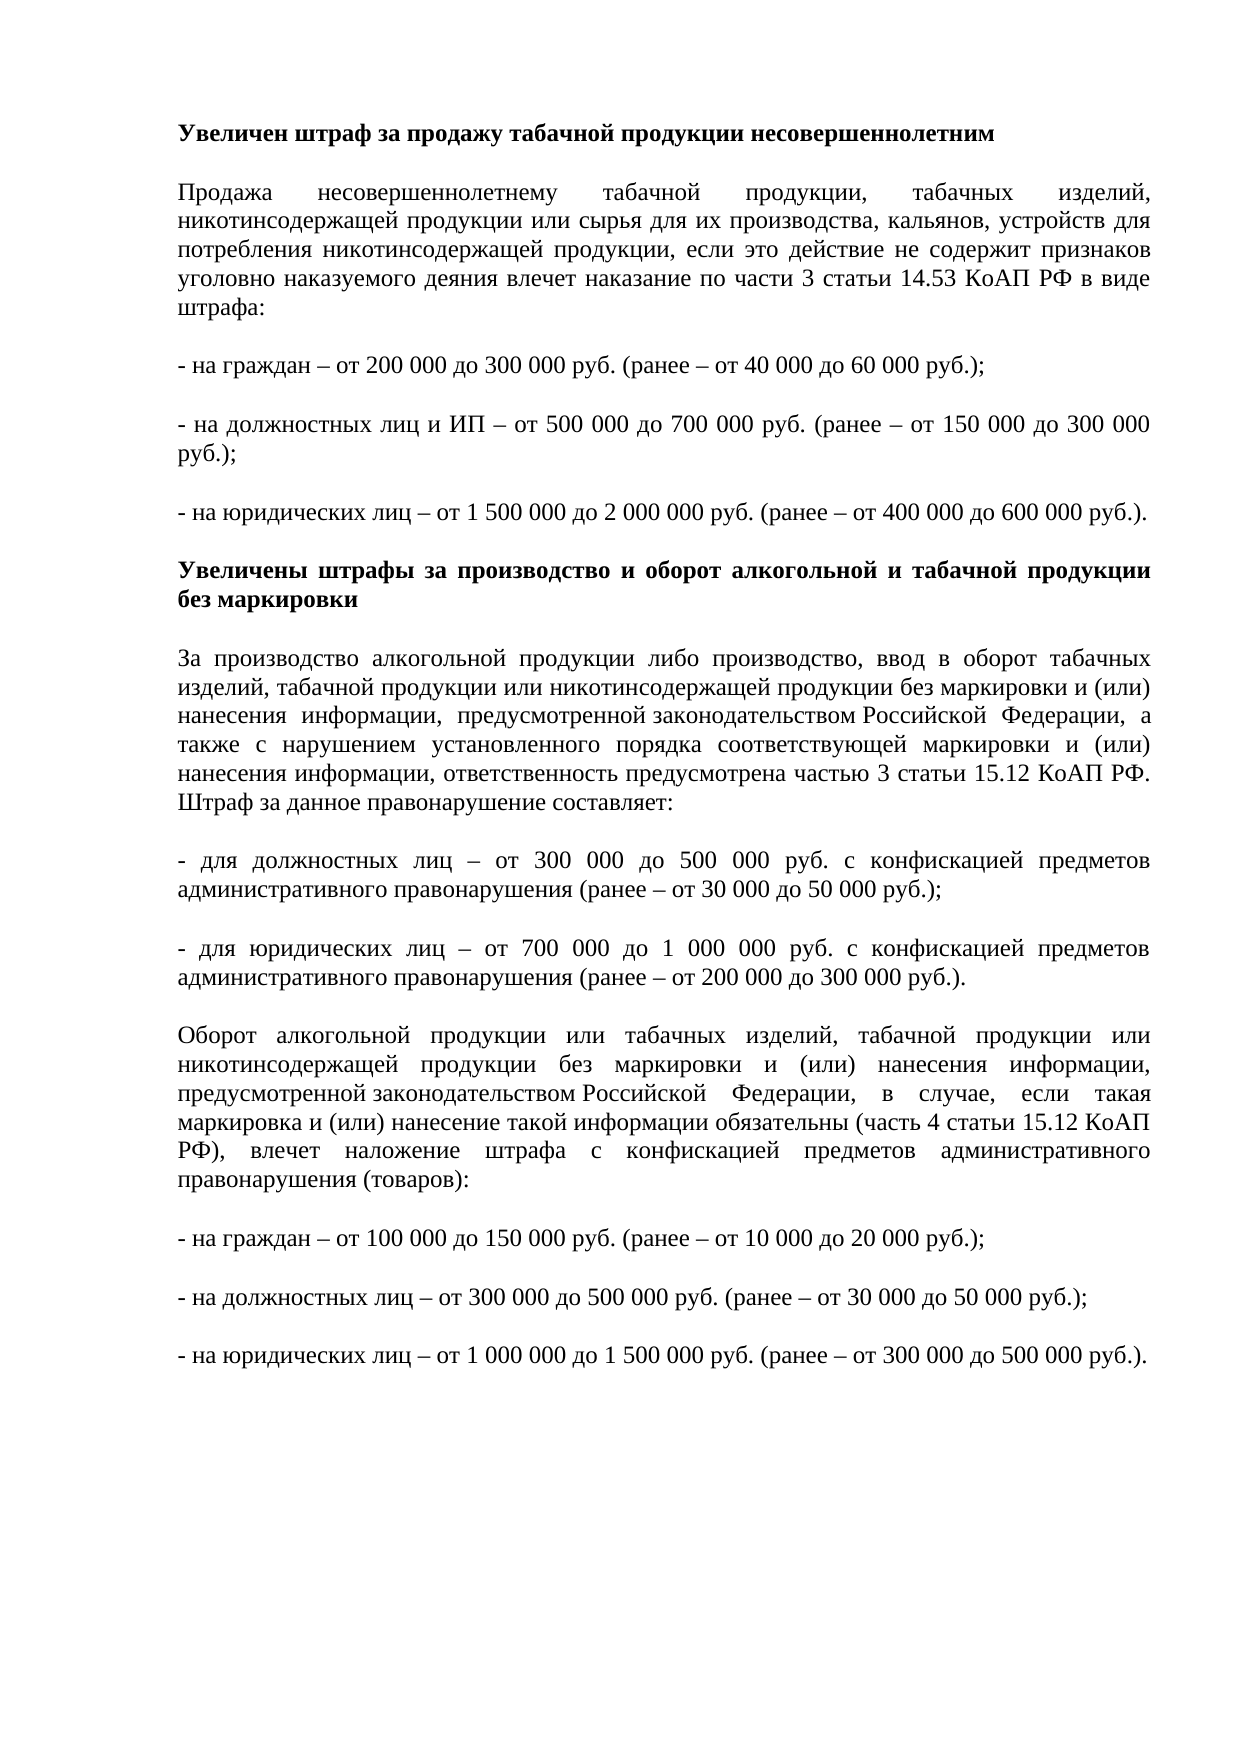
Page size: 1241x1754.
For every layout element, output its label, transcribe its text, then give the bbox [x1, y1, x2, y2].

text - на граждан – от 100 000 до 150 000 руб. (ранее – от 10 000 до 20 000 руб.); [177, 1223, 1152, 1252]
text - на должностных лиц и ИП – от 500 000 до 700 000 руб. (ранее – от 150 000 до 300 000 руб.); [177, 409, 1152, 467]
text - на юридических лиц – от 1 500 000 до 2 000 000 руб. (ранее – от 400 000 до 600 000 руб.). [177, 497, 1152, 526]
text За производство алкогольной продукции либо производство, ввод в оборот табачных изделий, табачной продукции или никотинсодержащей продукции без маркировки и (или) нанесения информации, предусмотренной законодательством Российской Федерации, а также с нарушением установленного порядка соответствующей маркировки и (или) нанесения информации, ответственность предусмотрена частью 3 статьи 15.12 КоАП РФ. Штраф за данное правонарушение составляет: [177, 643, 1152, 816]
text - на граждан – от 200 000 до 300 000 руб. (ранее – от 40 000 до 60 000 руб.); [177, 351, 1152, 379]
text Увеличены штрафы за производство и оборот алкогольной и табачной продукции без маркировки [177, 556, 1152, 613]
text - на должностных лиц – от 300 000 до 500 000 руб. (ранее – от 30 000 до 50 000 руб.); [177, 1282, 1152, 1311]
text - для должностных лиц – от 300 000 до 500 000 руб. с конфискацией предметов административного правонарушения (ранее – от 30 000 до 50 000 руб.); [177, 846, 1152, 903]
text Оборот алкогольной продукции или табачных изделий, табачной продукции или никотинсодержащей продукции без маркировки и (или) нанесения информации, предусмотренной законодательством Российской Федерации, в случае, если такая маркировка и (или) нанесение такой информации обязательны (часть 4 статьи 15.12 КоАП РФ), влечет наложение штрафа с конфискацией предметов административного правонарушения (товаров): [177, 1021, 1152, 1193]
text Продажа несовершеннолетнему табачной продукции, табачных изделий, никотинсодержащей продукции или сырья для их производства, кальянов, устройств для потребления никотинсодержащей продукции, если это действие не содержит признаков уголовно наказуемого деяния влечет наказание по части 3 статьи 14.53 КоАП РФ в виде штрафа: [177, 177, 1152, 321]
text - на юридических лиц – от 1 000 000 до 1 500 000 руб. (ранее – от 300 000 до 500 000 руб.). [177, 1341, 1152, 1369]
text Увеличен штраф за продажу табачной продукции несовершеннолетним [177, 118, 1152, 147]
text - для юридических лиц – от 700 000 до 1 000 000 руб. с конфискацией предметов административного правонарушения (ранее – от 200 000 до 300 000 руб.). [177, 933, 1152, 991]
